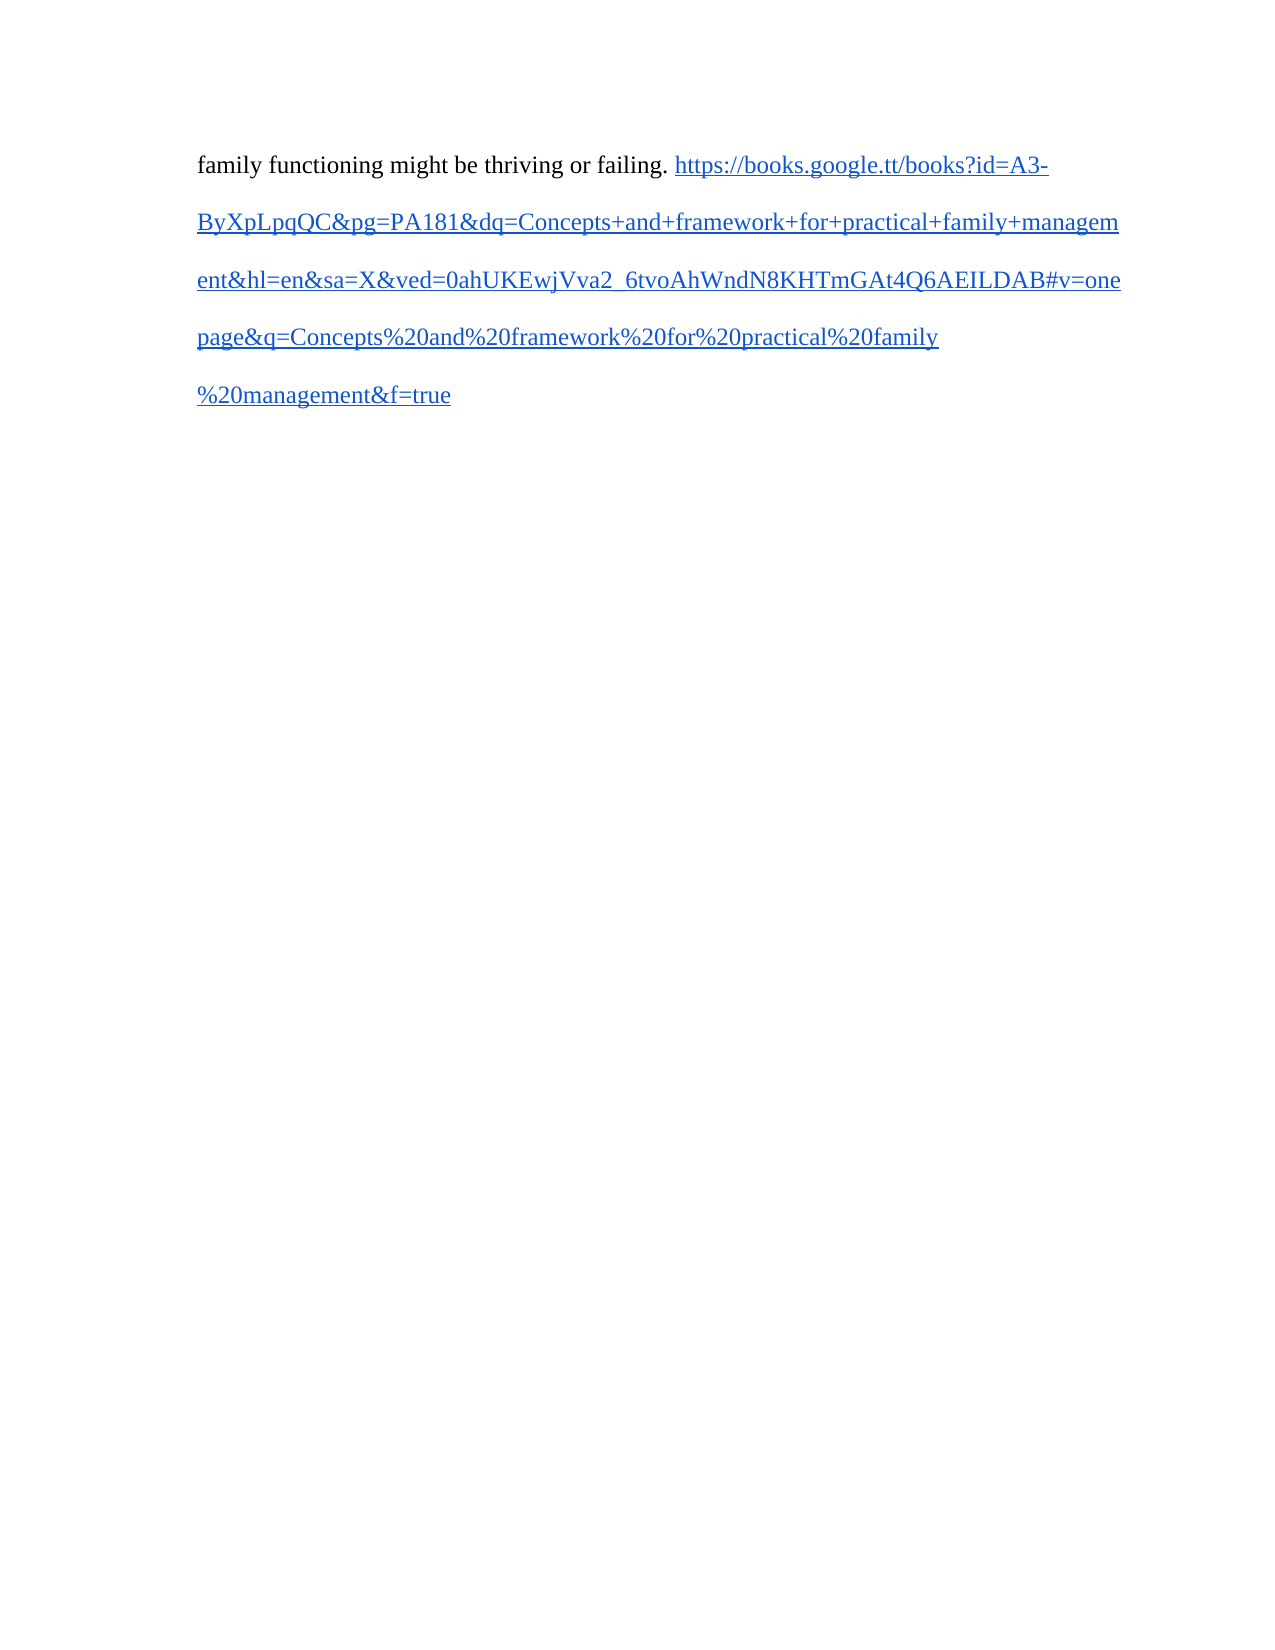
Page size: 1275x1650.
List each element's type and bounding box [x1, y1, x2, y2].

list [141, 150, 1125, 409]
